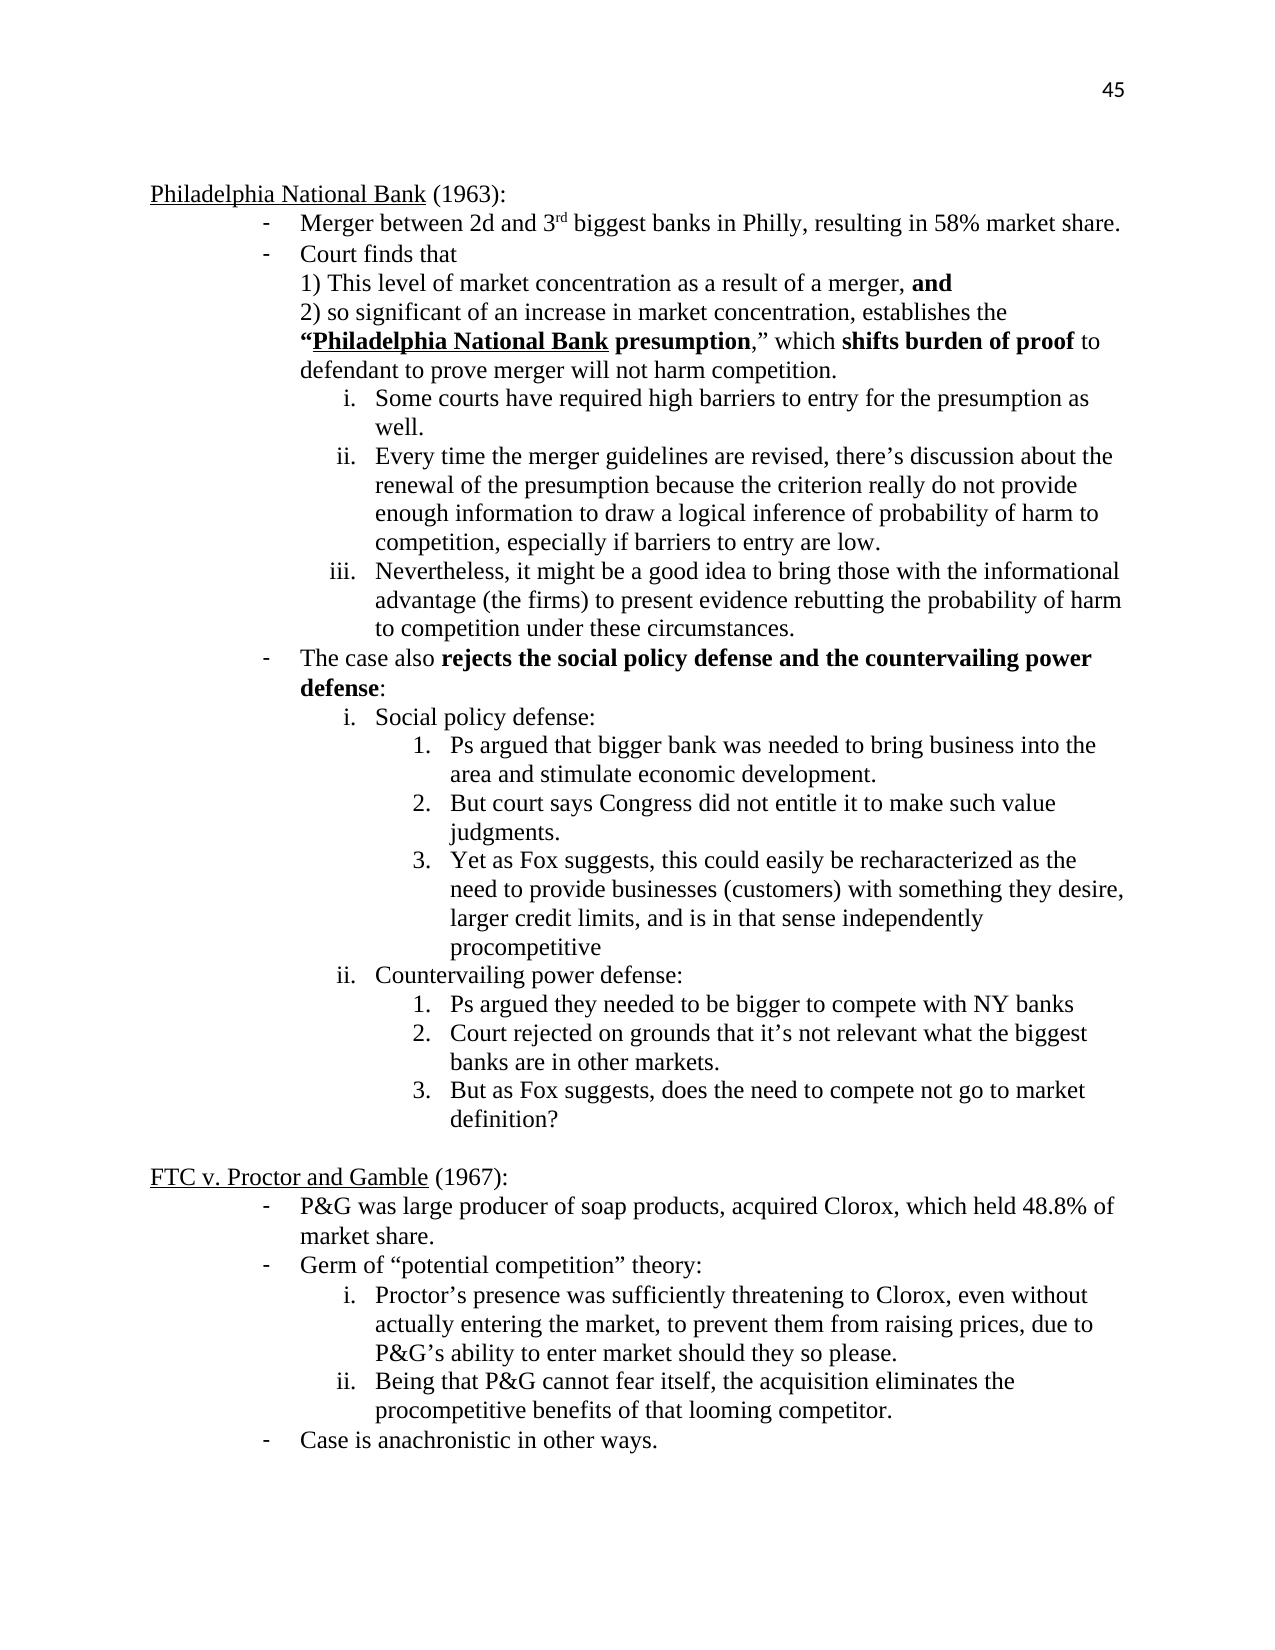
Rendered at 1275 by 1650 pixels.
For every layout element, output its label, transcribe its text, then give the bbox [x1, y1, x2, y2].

list The case also rejects the social policy defense and the countervailing power defense: [262, 642, 1125, 702]
list 1) This level of market concentration as a result of a merger, and [300, 268, 1125, 297]
list Yet as Fox suggests, this could easily be recharacterized as the need to provide businesses (customers) with something they desire, larger credit limits, and is in that sense independently procompetitive [412, 845, 1125, 960]
text FTC v. Proctor and Gamble (1967): [150, 1162, 1125, 1190]
list Ps argued that bigger bank was needed to bring business into the area and stimulate economic development. [412, 730, 1125, 788]
list Merger between 2d and 3rd biggest banks in Philly, resulting in 58% market share. [262, 207, 1125, 238]
list Germ of “potential competition” theory: [262, 1249, 1125, 1280]
text Philadelphia National Bank (1963): [150, 179, 1125, 207]
list But as Fox suggests, does the need to compete not go to market definition? [412, 1075, 1125, 1133]
list Case is anachronistic in other ways. [262, 1424, 1125, 1454]
list Every time the merger guidelines are revised, there’s discussion about the renewal of the presumption because the criterion really do not provide enough information to draw a logical inference of probability of harm to competition, especially if barriers to entry are low. [356, 441, 1125, 556]
list 2) so significant of an increase in market concentration, establishes the “Philadelphia National Bank presumption,” which shifts burden of proof to defendant to prove merger will not harm competition. [300, 297, 1125, 383]
list Court finds that [262, 238, 1125, 268]
list Some courts have required high barriers to entry for the presumption as well. [356, 383, 1125, 441]
list But court says Congress did not entitle it to make such value judgments. [412, 788, 1125, 845]
list P&G was large producer of soap products, acquired Clorox, which held 48.8% of market share. [262, 1190, 1125, 1249]
list Social policy defense: [356, 702, 1125, 730]
list Court rejected on grounds that it’s not relevant what the biggest banks are in other markets. [412, 1018, 1125, 1075]
list Countervailing power defense: [356, 960, 1125, 989]
list Nevertheless, it might be a good idea to bring those with the informational advantage (the firms) to present evidence rebutting the probability of harm to competition under these circumstances. [356, 556, 1125, 642]
list Proctor’s presence was sufficiently threatening to Clorox, even without actually entering the market, to prevent them from raising prices, due to P&G’s ability to enter market should they so please. [356, 1280, 1125, 1366]
list Ps argued they needed to be bigger to compete with NY banks [412, 989, 1125, 1018]
list Being that P&G cannot fear itself, the acquisition eliminates the procompetitive benefits of that looming competitor. [356, 1366, 1125, 1424]
